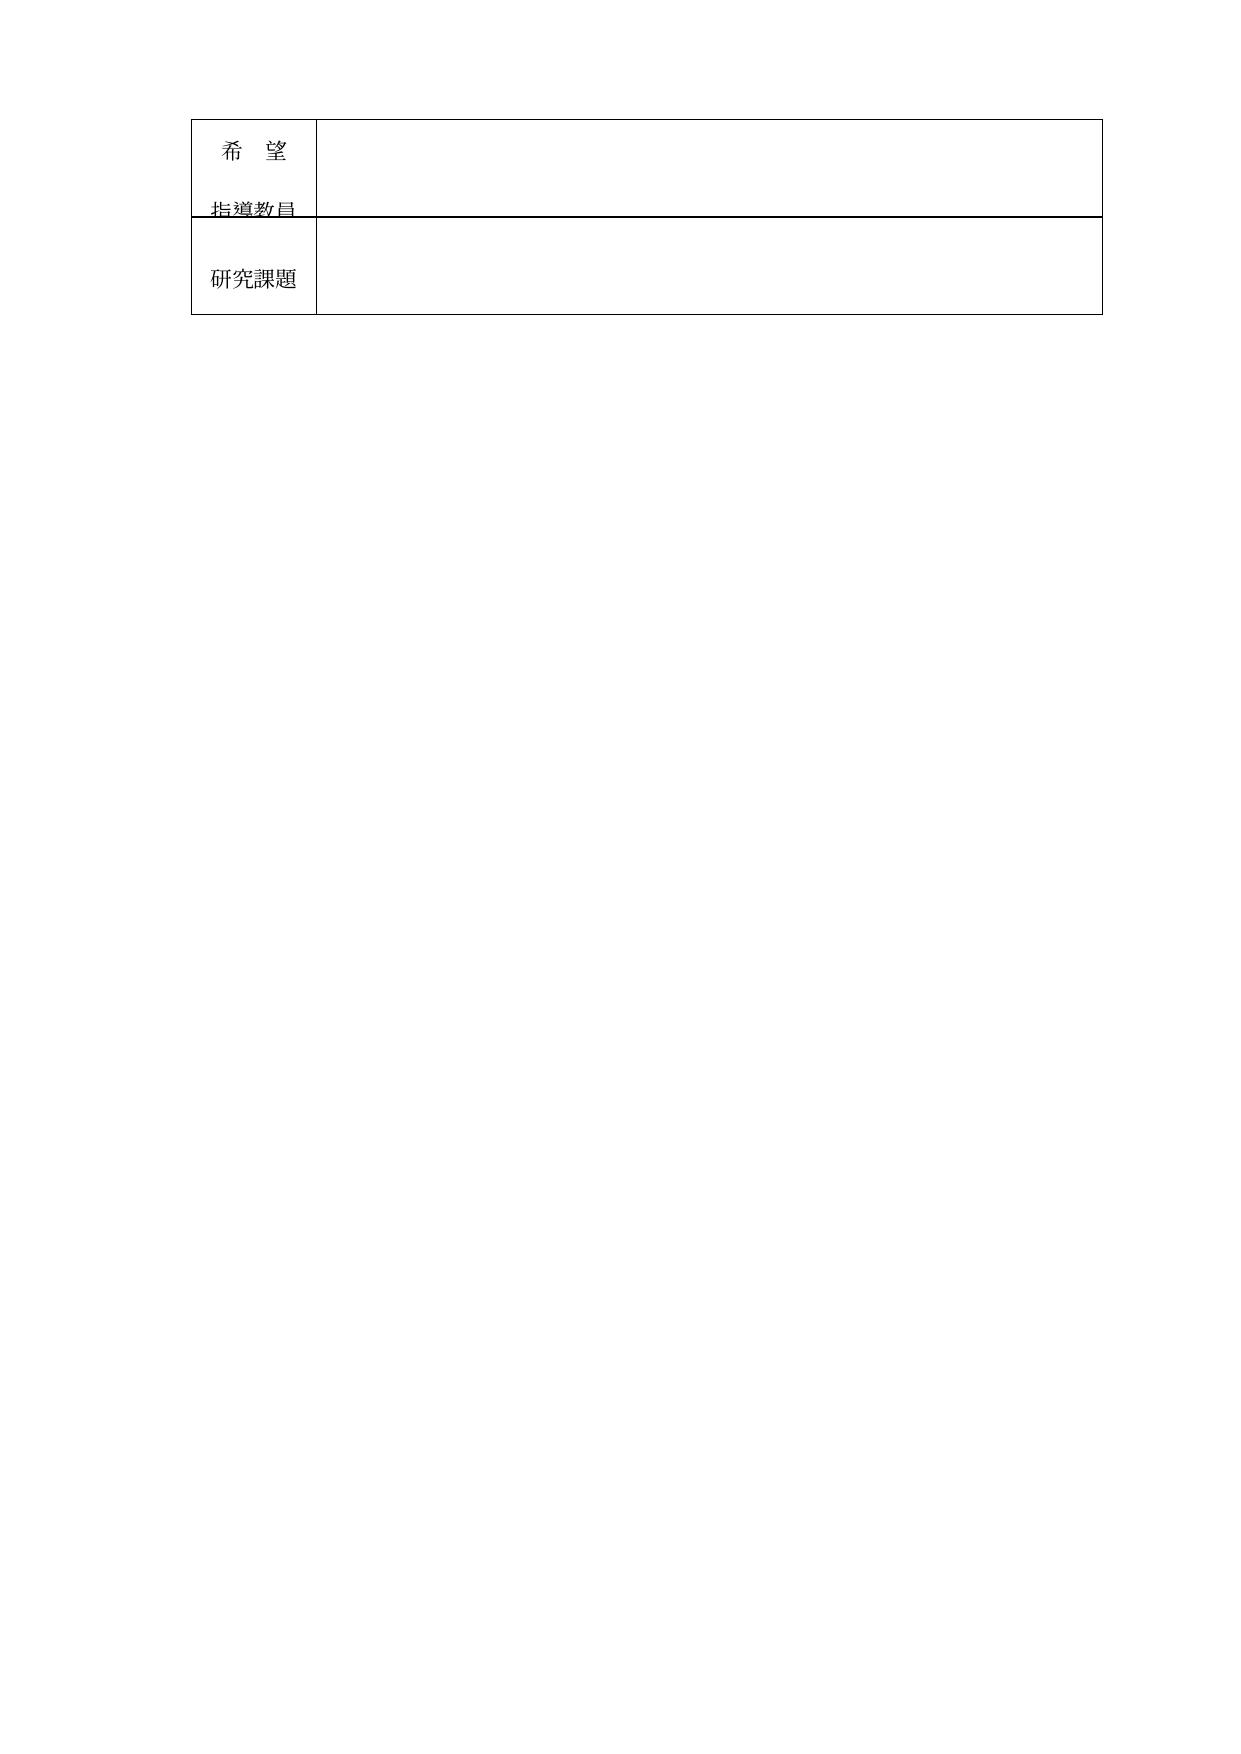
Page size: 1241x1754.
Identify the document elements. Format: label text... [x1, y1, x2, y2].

table_cell 研究課題 [192, 218, 316, 314]
table_cell [317, 120, 1102, 216]
table_cell 希 望 指導教員 [192, 120, 316, 216]
table_cell [317, 218, 1102, 314]
